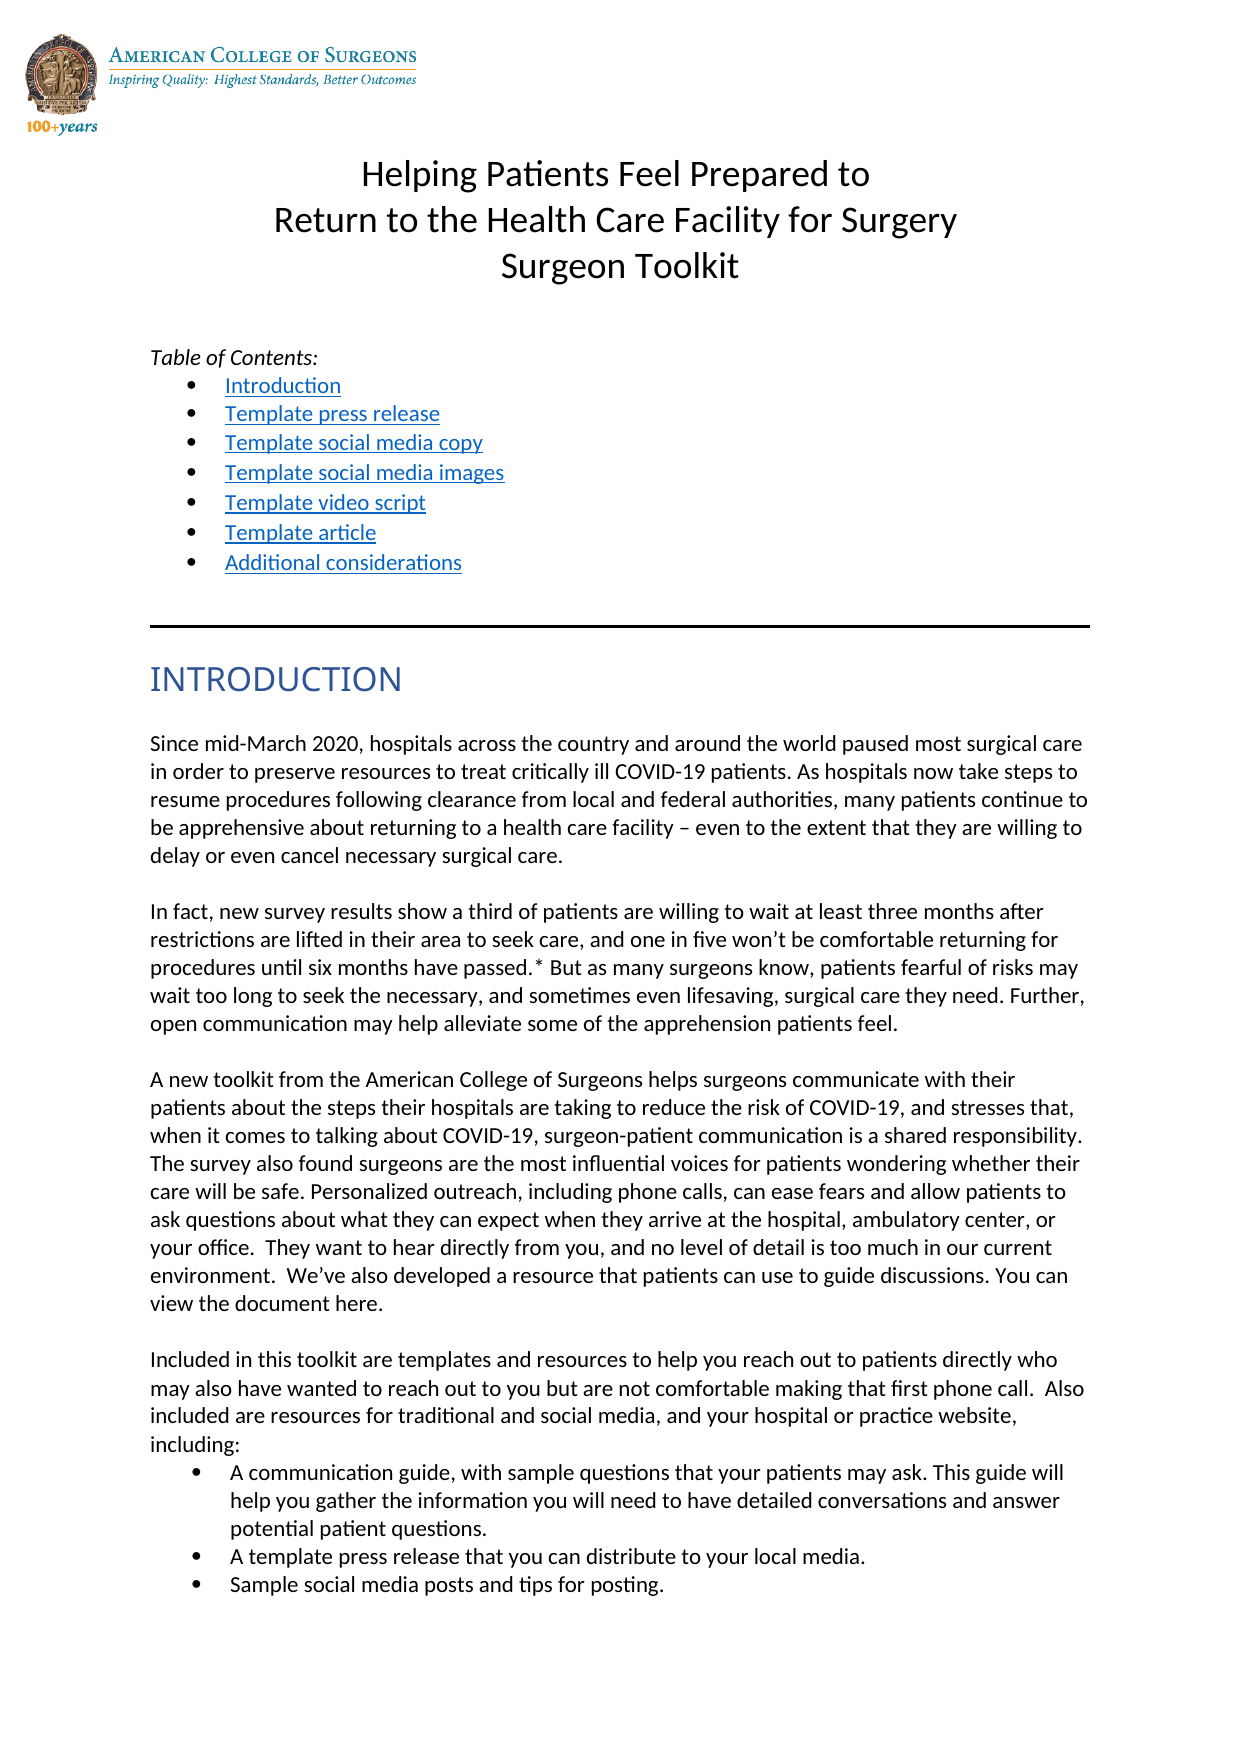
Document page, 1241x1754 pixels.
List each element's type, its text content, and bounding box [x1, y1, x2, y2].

text A new toolkit from the American College of Surgeons helps surgeons communicate with their patients about the steps their hospitals are taking to reduce the risk of COVID-19, and stresses that, when it comes to talking about COVID-19, surgeon-patient communication is a shared responsibility. The survey also found surgeons are the most influential voices for patients wondering whether their care will be safe. Personalized outreach, including phone calls, can ease fears and allow patients to ask questions about what they can expect when they arrive at the hospital, ambulatory center, or your office. They want to hear directly from you, and no level of detail is too much in our current environment. We’ve also developed a resource that patients can use to guide discussions. You can view the document here. [150, 1065, 1090, 1318]
text In fact, new survey results show a third of patients are willing to wait at least three months after restrictions are lifted in their area to seek care, and one in five won’t be comfortable returning for procedures until six months have passed.* But as many surgeons know, patients fearful of risks may wait too long to seek the necessary, and sometimes even lifesaving, surgical care they need. Further, open communication may help alleviate some of the apprehension patients feel. [150, 897, 1090, 1037]
subtitle INTRODUCTION [150, 656, 1090, 701]
text Since mid-March 2020, hospitals across the country and around the world paused most surgical care in order to preserve resources to treat critically ill COVID-19 patients. As hospitals now take steps to resume procedures following clearance from local and federal authorities, many patients continue to be apprehensive about returning to a health care facility – even to the extent that they are willing to delay or even cancel necessary surgical care. [150, 729, 1090, 869]
list A template press release that you can distribute to your local media. [192, 1542, 1090, 1570]
list Template article [187, 518, 1090, 546]
picture [25, 34, 416, 136]
list A communication guide, with sample questions that your patients may ask. This guide will help you gather the information you will need to have detailed conversations and answer potential patient questions. [192, 1458, 1090, 1542]
list Template video script [187, 488, 1090, 516]
list Introduction [187, 372, 1090, 399]
text Helping Patients Feel Prepared to Return to the Health Care Facility for Surgery Surgeon Toolkit [150, 150, 1090, 287]
list Template press release [187, 399, 1090, 428]
text Included in this toolkit are templates and resources to help you reach out to patients directly who may also have wanted to reach out to you but are not comfortable making that first phone call. Also included are resources for traditional and social media, and your hospital or practice website, including: [150, 1346, 1090, 1458]
text Table of Contents: [150, 343, 1090, 372]
list Additional considerations [187, 548, 1090, 576]
list Template social media copy [187, 428, 1090, 456]
list Sample social media posts and tips for posting. [192, 1570, 1090, 1598]
list Template social media images [187, 458, 1090, 486]
